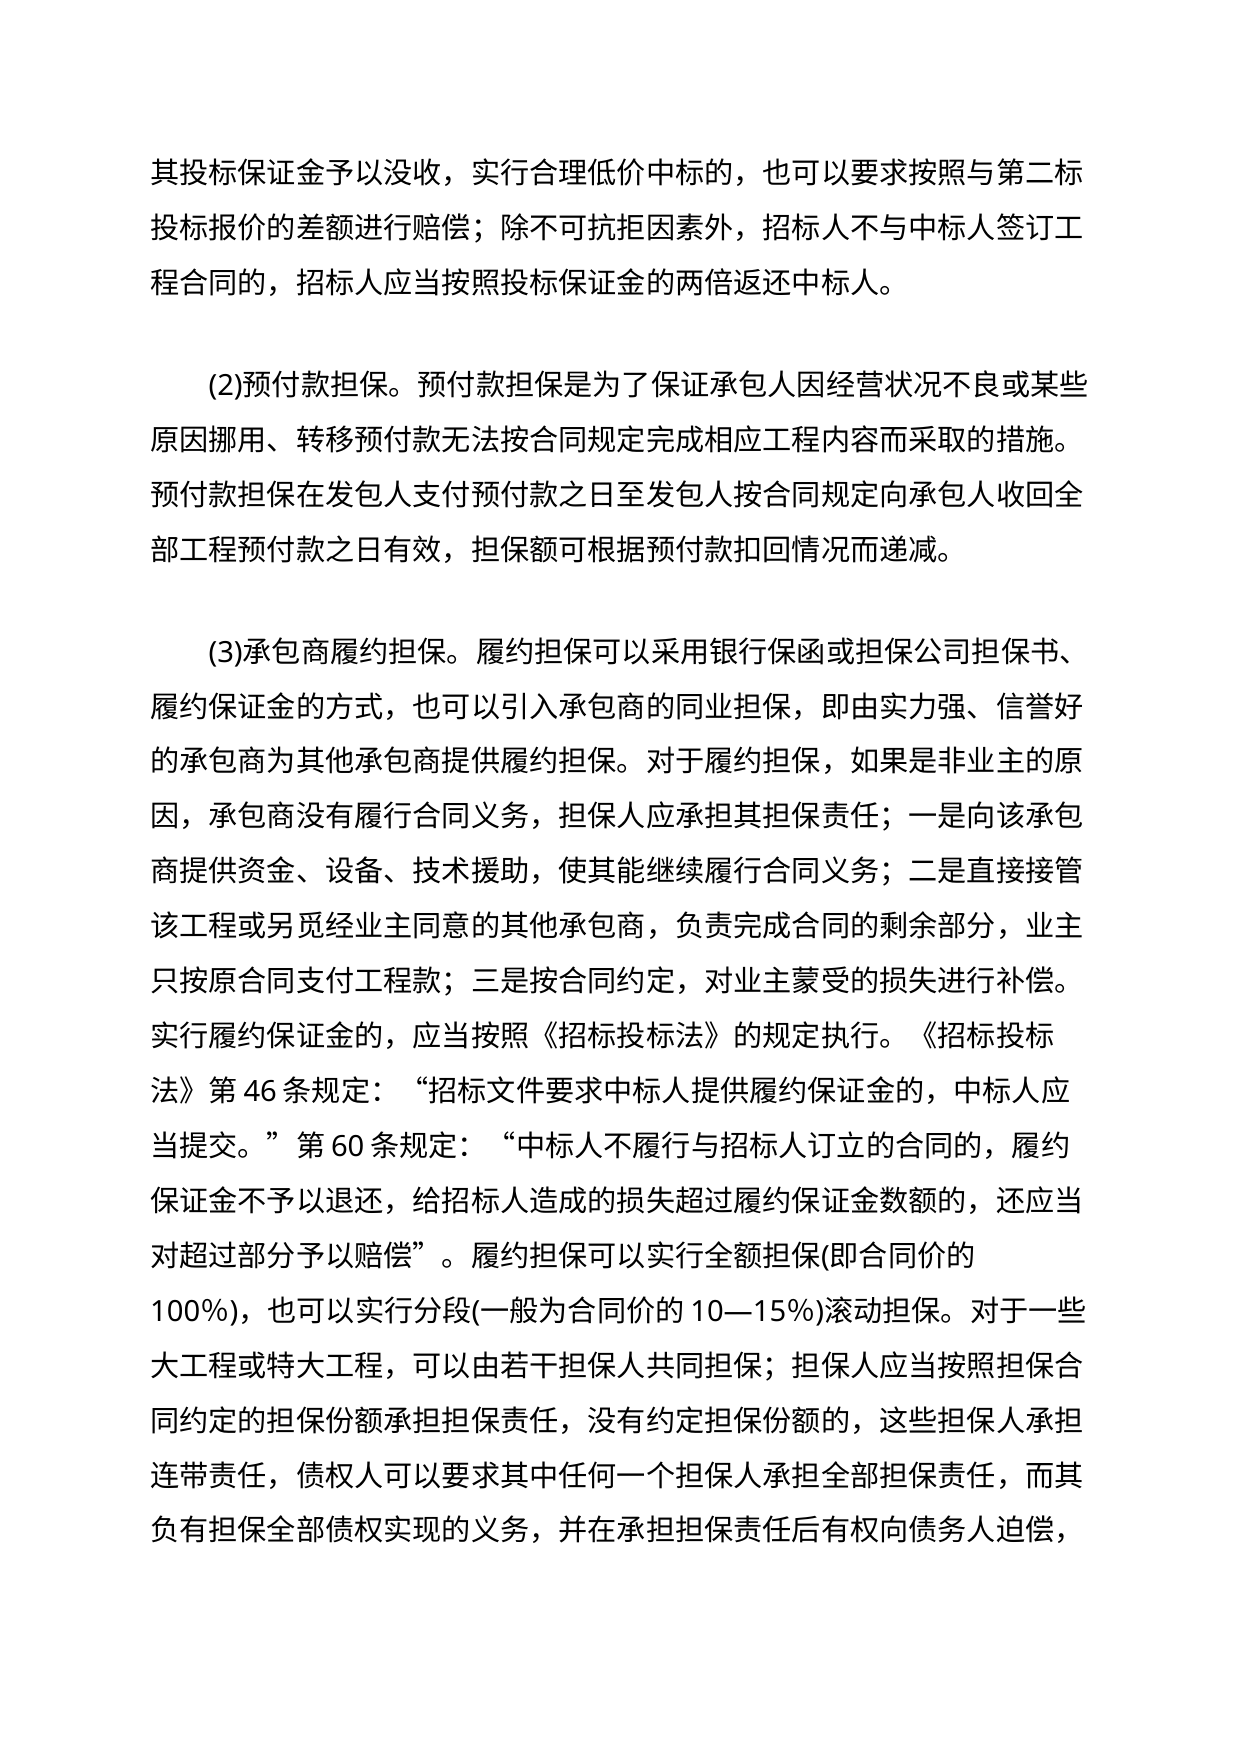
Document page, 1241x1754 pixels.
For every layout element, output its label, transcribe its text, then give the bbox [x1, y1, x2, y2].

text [150, 150, 1090, 302]
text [150, 628, 1090, 1549]
text (2)预付款担保。预付款担保是为了保证承包人因经营状况不良或某些原因挪用、转移预付款无法按合同规定完成相应工程内容而采取的措施。预付款担保在发包人支付预付款之日至发包人按合同规定向承包人收回全部工程预付款之日有效，担保额可根据预付款扣回情况而递减。 [150, 362, 1090, 569]
